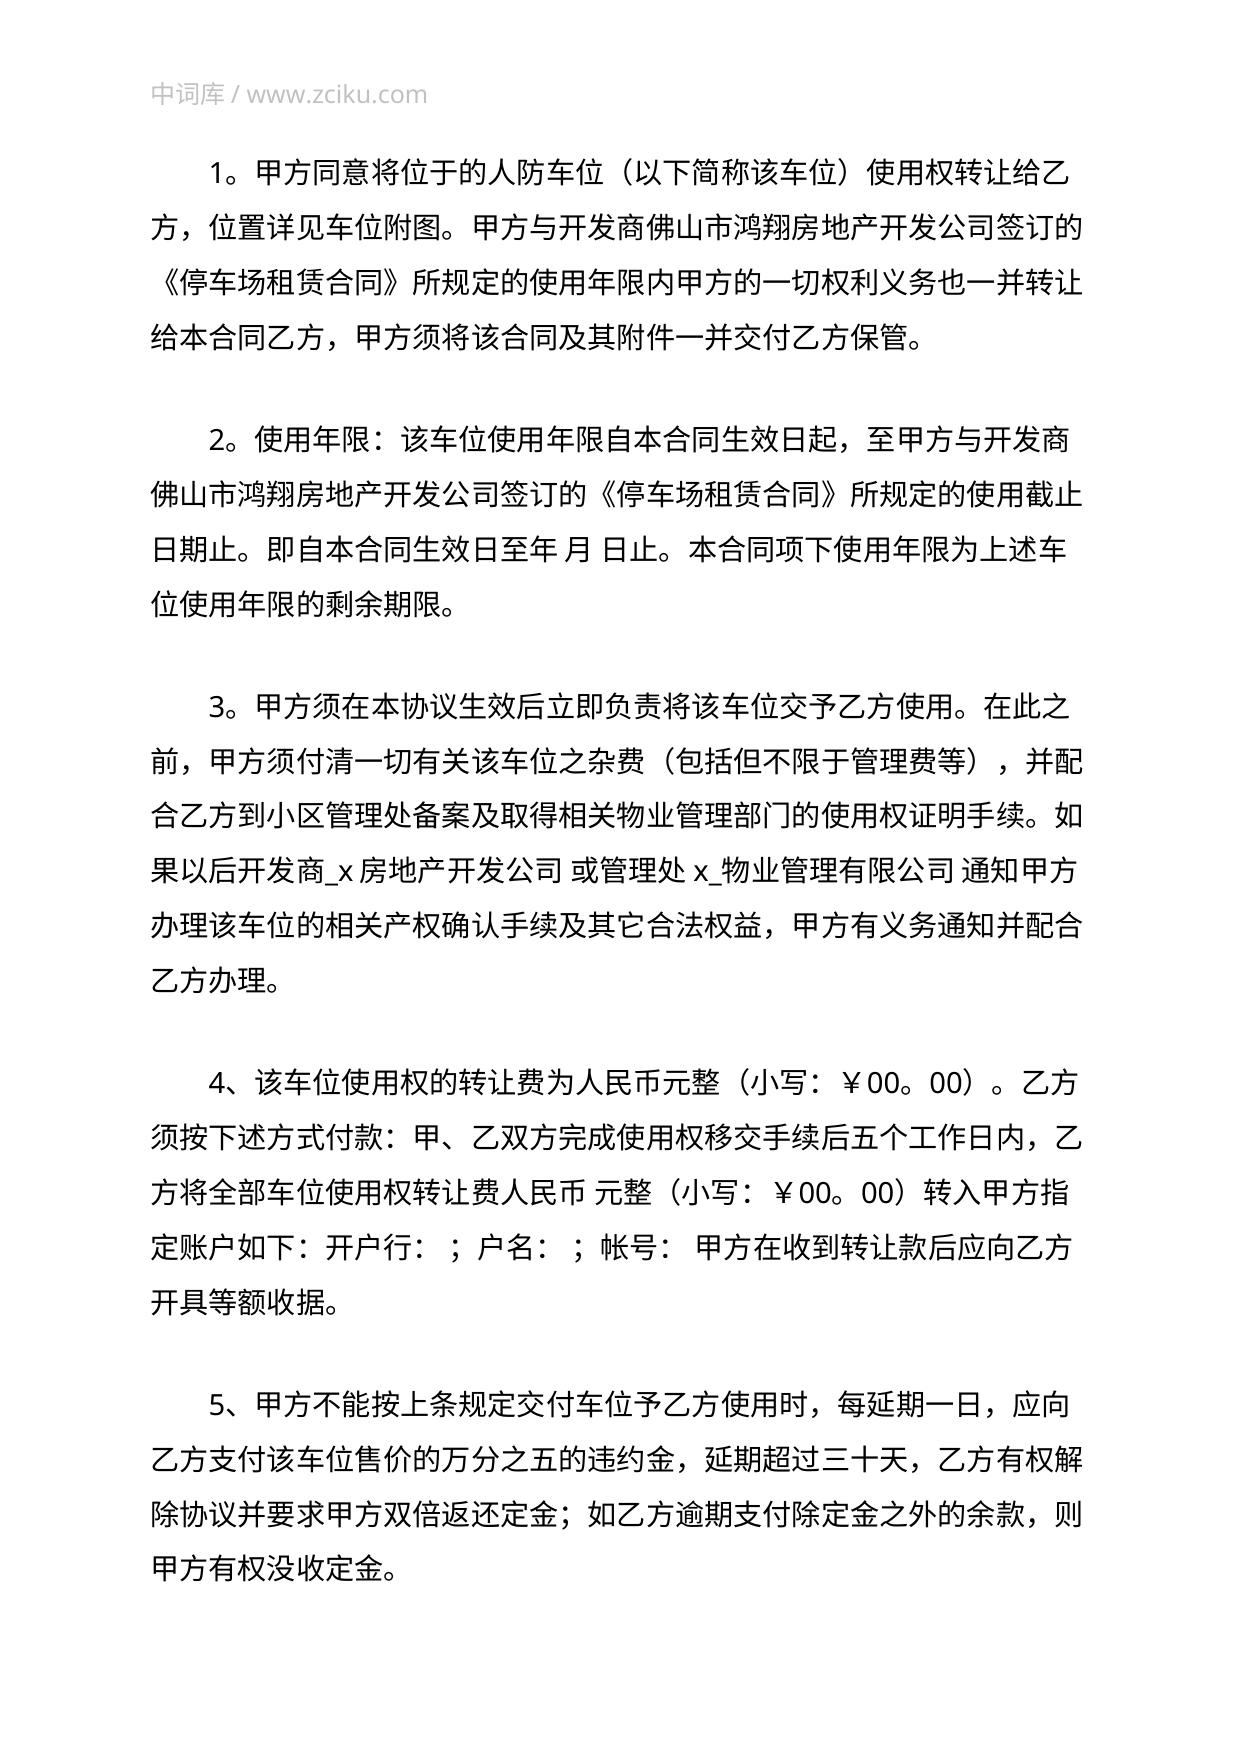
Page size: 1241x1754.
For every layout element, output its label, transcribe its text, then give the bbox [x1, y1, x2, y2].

text 2。使用年限：该车位使用年限自本合同生效日起，至甲方与开发商佛山市鸿翔房地产开发公司签订的《停车场租赁合同》所规定的使用截止日期止。即自本合同生效日至年 月 日止。本合同项下使用年限为上述车位使用年限的剩余期限。 [150, 417, 1090, 624]
text 1。甲方同意将位于的人防车位（以下简称该车位）使用权转让给乙方，位置详见车位附图。甲方与开发商佛山市鸿翔房地产开发公司签订的《停车场租赁合同》所规定的使用年限内甲方的一切权利义务也一并转让给本合同乙方，甲方须将该合同及其附件一并交付乙方保管。 [150, 150, 1090, 357]
text 5、甲方不能按上条规定交付车位予乙方使用时，每延期一日，应向乙方支付该车位售价的万分之五的违约金，延期超过三十天，乙方有权解除协议并要求甲方双倍返还定金；如乙方逾期支付除定金之外的余款，则甲方有权没收定金。 [150, 1381, 1090, 1588]
text 3。甲方须在本协议生效后立即负责将该车位交予乙方使用。在此之前，甲方须付清一切有关该车位之杂费（包括但不限于管理费等），并配合乙方到小区管理处备案及取得相关物业管理部门的使用权证明手续。如果以后开发商_x房地产开发公司 或管理处 x_物业管理有限公司 通知甲方办理该车位的相关产权确认手续及其它合法权益，甲方有义务通知并配合乙方办理。 [150, 683, 1090, 1000]
text 4、该车位使用权的转让费为人民币元整（小写：￥00。00）。乙方须按下述方式付款：甲、乙双方完成使用权移交手续后五个工作日内，乙方将全部车位使用权转让费人民币 元整（小写：￥00。00）转入甲方指定账户如下：开户行： ；户名： ；帐号： 甲方在收到转让款后应向乙方开具等额收据。 [150, 1059, 1090, 1322]
